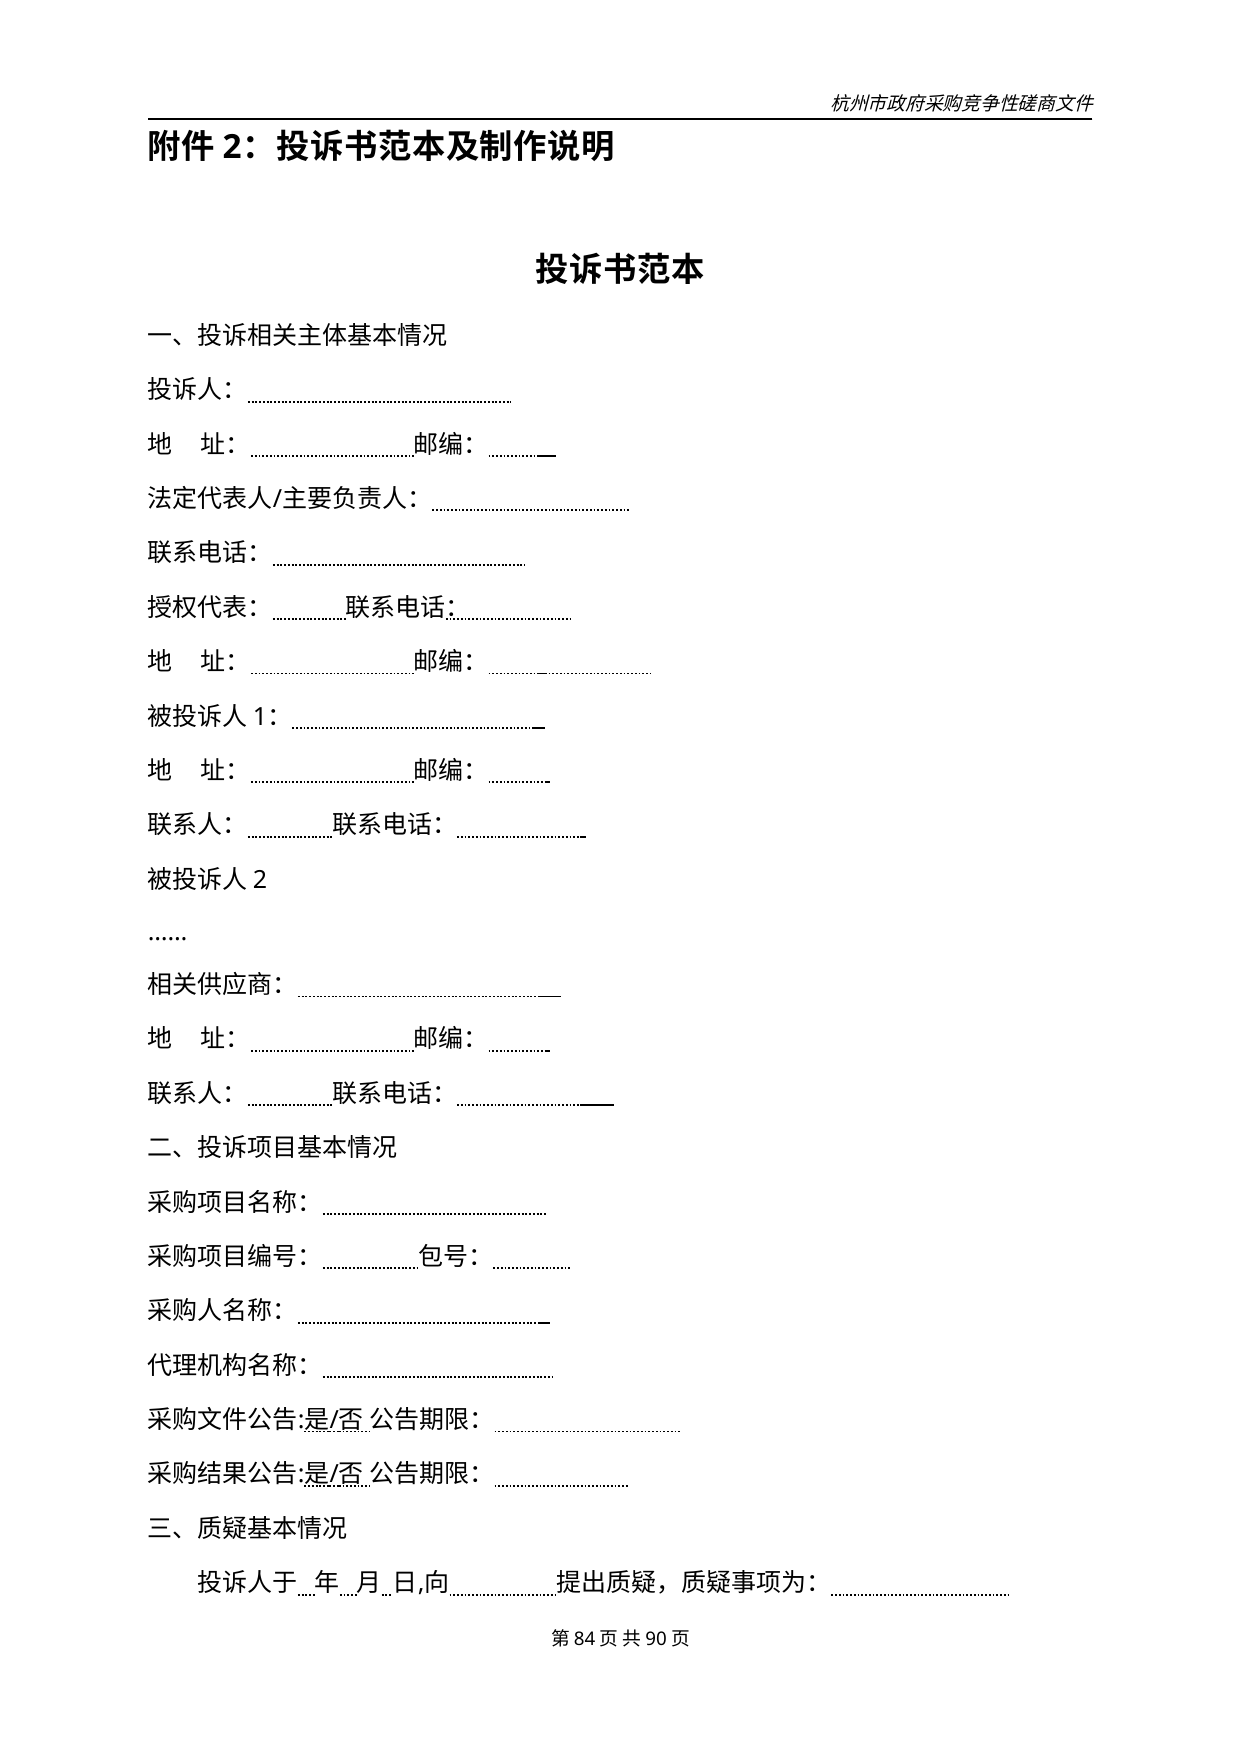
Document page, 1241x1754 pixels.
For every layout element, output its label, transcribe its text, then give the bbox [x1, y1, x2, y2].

text 联系电话： [148, 533, 1092, 569]
text 地 址： 邮编： [148, 642, 1092, 678]
text 被投诉人1： [148, 696, 1092, 732]
text 法定代表人/主要负责人： [148, 478, 1092, 515]
text 代理机构名称： [148, 1345, 1092, 1381]
text 地 址： 邮编： [148, 750, 1092, 787]
text 采购结果公告:是/否 公告期限： [148, 1454, 1092, 1490]
text …… [148, 913, 1092, 948]
text 三、质疑基本情况 [148, 1508, 1092, 1544]
text 二、投诉项目基本情况 [148, 1128, 1092, 1164]
text 被投诉人2 [148, 859, 1092, 895]
text 联系人： 联系电话： [148, 1073, 1092, 1109]
text 采购项目名称： [148, 1182, 1092, 1218]
text 附件2：投诉书范本及制作说明 [148, 120, 1092, 168]
text 投诉书范本 [148, 243, 1092, 291]
text 投诉人于 年 月 日,向 提出质疑，质疑事项为： [148, 1563, 1092, 1599]
text 采购人名称： [148, 1291, 1092, 1327]
text 一、投诉相关主体基本情况 [148, 315, 1092, 352]
text 采购文件公告:是/否 公告期限： [148, 1399, 1092, 1436]
text 地 址： 邮编： [148, 1019, 1092, 1055]
text 联系人： 联系电话： [148, 805, 1092, 841]
text 采购项目编号： 包号： [148, 1236, 1092, 1273]
text 授权代表： 联系电话： [148, 587, 1092, 623]
text 地 址： 邮编： [148, 424, 1092, 460]
text 相关供应商： [148, 964, 1092, 1001]
text 投诉人： [148, 370, 1092, 406]
